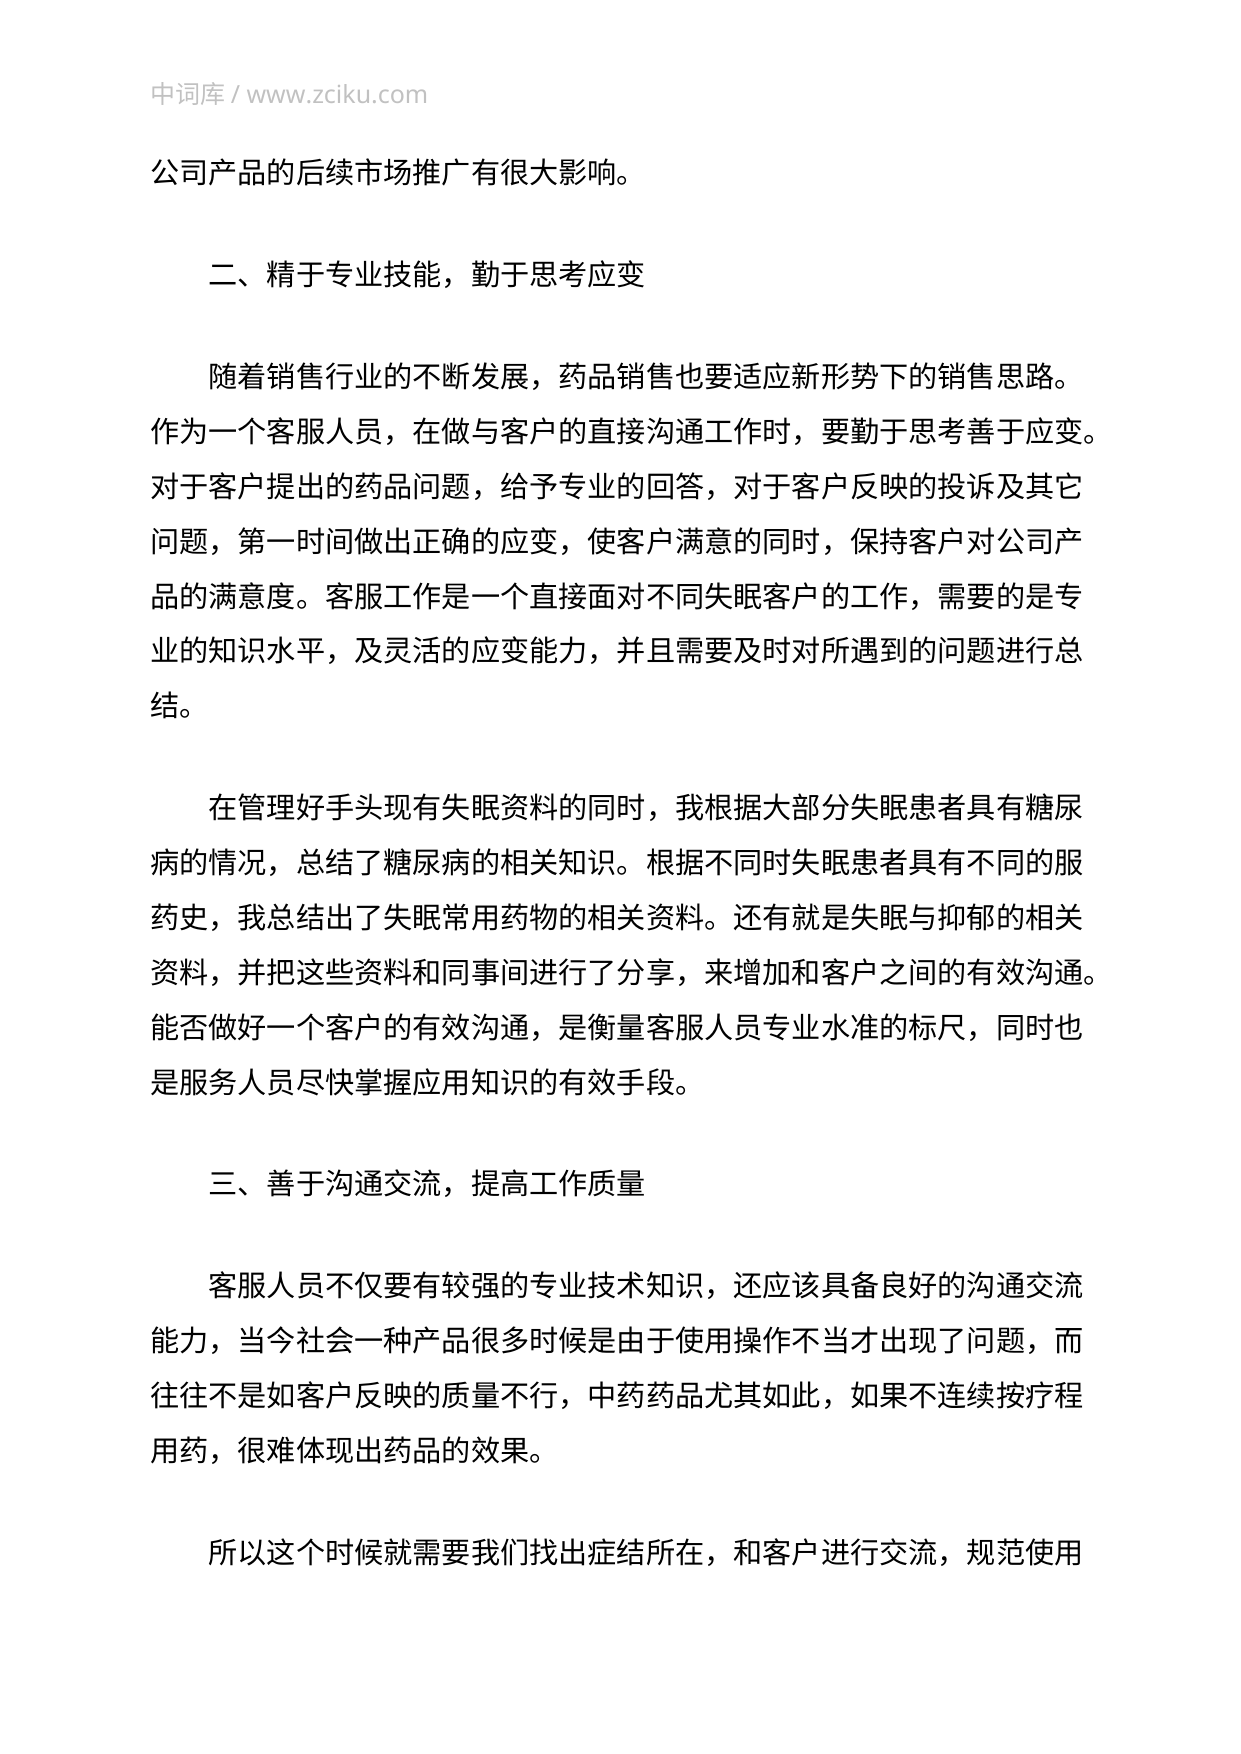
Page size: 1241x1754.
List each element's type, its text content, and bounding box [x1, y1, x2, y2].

text 随着销售行业的不断发展，药品销售也要适应新形势下的销售思路。作为一个客服人员，在做与客户的直接沟通工作时，要勤于思考善于应变。对于客户提出的药品问题，给予专业的回答，对于客户反映的投诉及其它问题，第一时间做出正确的应变，使客户满意的同时，保持客户对公司产品的满意度。客服工作是一个直接面对不同失眠客户的工作，需要的是专业的知识水平，及灵活的应变能力，并且需要及时对所遇到的问题进行总结。 [150, 353, 1090, 725]
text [150, 1529, 1090, 1571]
text 在管理好手头现有失眠资料的同时，我根据大部分失眠患者具有糖尿病的情况，总结了糖尿病的相关知识。根据不同时失眠患者具有不同的服药史，我总结出了失眠常用药物的相关资料。还有就是失眠与抑郁的相关资料，并把这些资料和同事间进行了分享，来增加和客户之间的有效沟通。能否做好一个客户的有效沟通，是衡量客服人员专业水准的标尺，同时也是服务人员尽快掌握应用知识的有效手段。 [150, 785, 1090, 1101]
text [150, 150, 1090, 192]
text 三、善于沟通交流，提高工作质量 [150, 1161, 1090, 1203]
text 二、精于专业技能，勤于思考应变 [150, 252, 1090, 294]
text 客服人员不仅要有较强的专业技术知识，还应该具备良好的沟通交流能力，当今社会一种产品很多时候是由于使用操作不当才出现了问题，而往往不是如客户反映的质量不行，中药药品尤其如此，如果不连续按疗程用药，很难体现出药品的效果。 [150, 1263, 1090, 1470]
